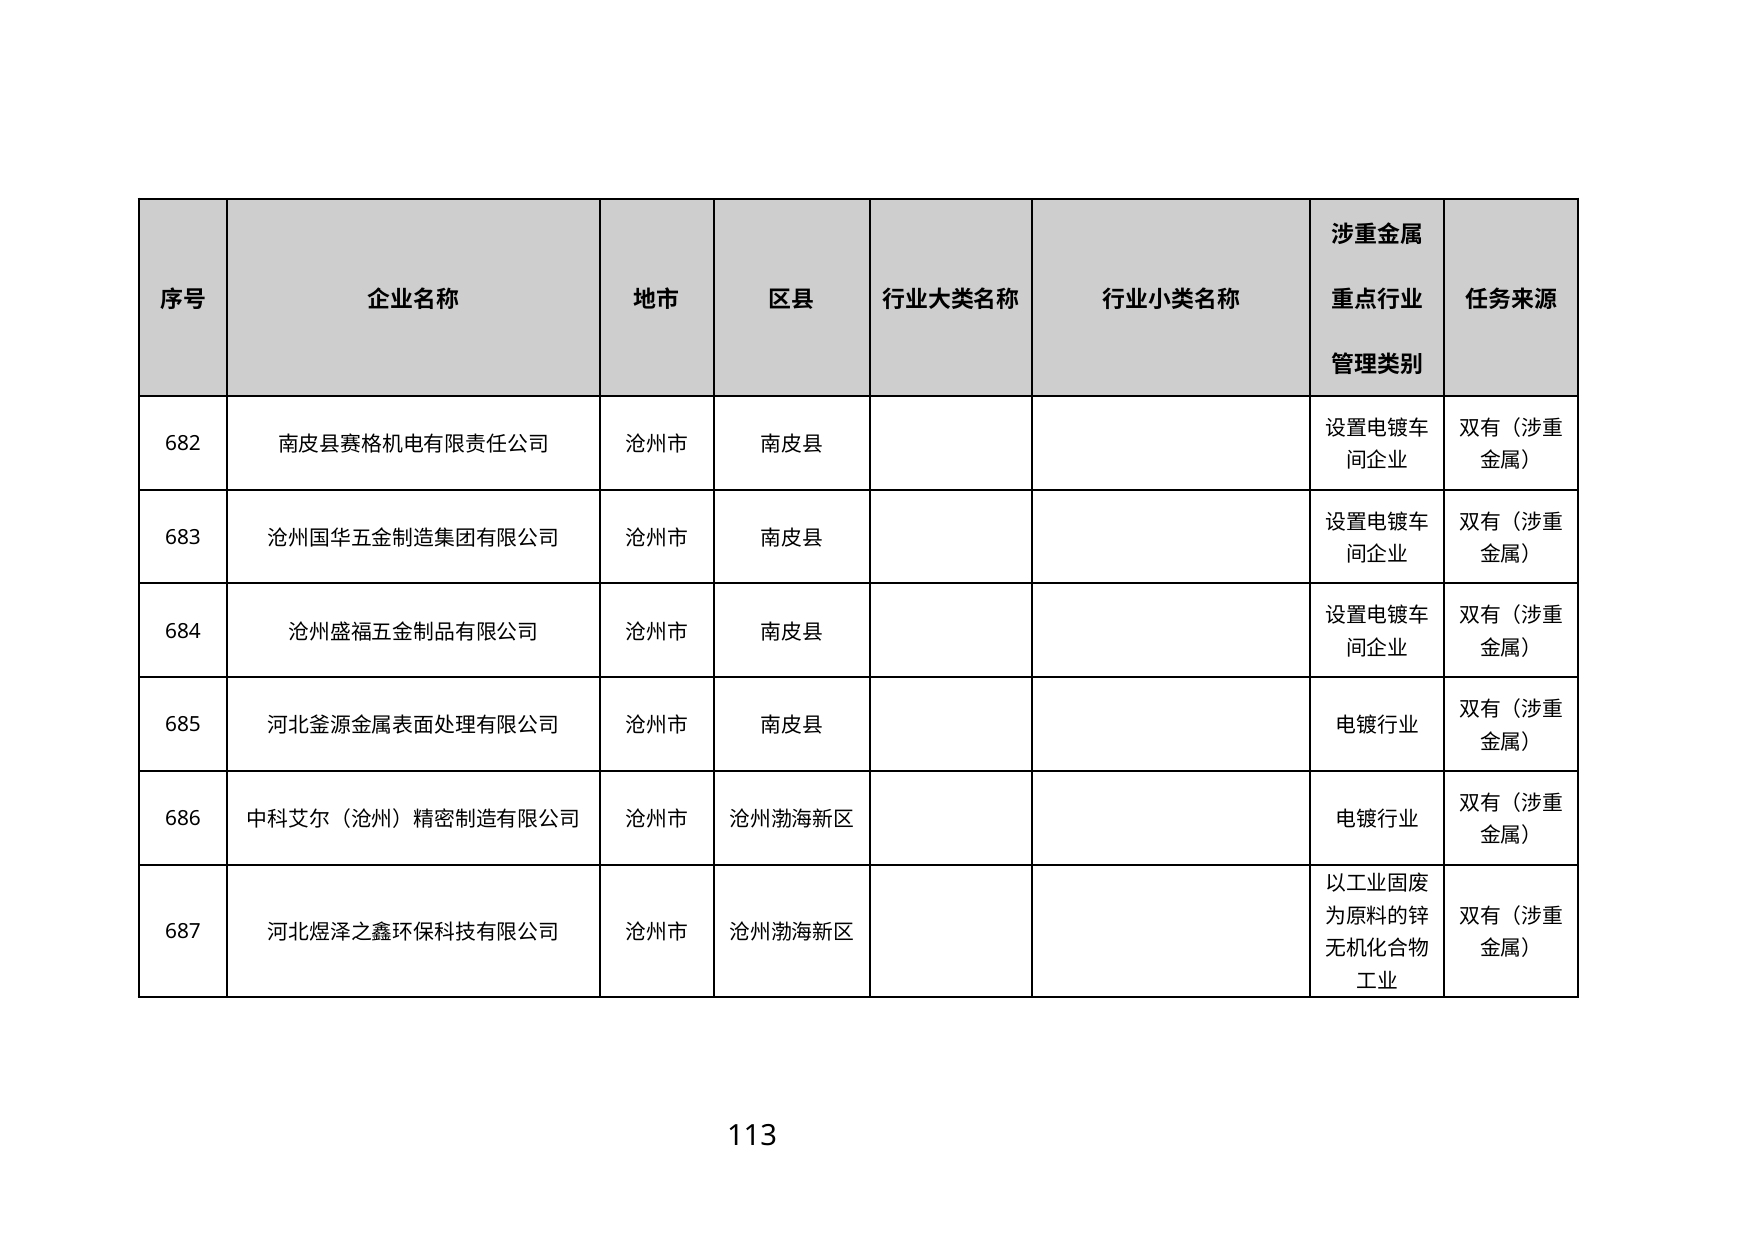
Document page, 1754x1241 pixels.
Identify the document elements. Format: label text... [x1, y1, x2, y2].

table_header 企业名称 [228, 200, 599, 395]
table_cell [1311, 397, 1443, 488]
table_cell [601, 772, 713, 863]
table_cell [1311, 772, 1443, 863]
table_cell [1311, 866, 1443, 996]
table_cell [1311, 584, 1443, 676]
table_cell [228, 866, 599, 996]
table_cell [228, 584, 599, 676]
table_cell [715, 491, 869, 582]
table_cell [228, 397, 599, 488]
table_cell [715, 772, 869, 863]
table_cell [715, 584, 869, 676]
table_header 涉重金属重点行业管理类别 [1311, 200, 1443, 395]
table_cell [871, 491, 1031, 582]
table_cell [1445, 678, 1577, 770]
table_header 序号 [140, 200, 226, 395]
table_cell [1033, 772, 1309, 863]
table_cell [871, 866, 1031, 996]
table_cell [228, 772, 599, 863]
table_header 任务来源 [1445, 200, 1577, 395]
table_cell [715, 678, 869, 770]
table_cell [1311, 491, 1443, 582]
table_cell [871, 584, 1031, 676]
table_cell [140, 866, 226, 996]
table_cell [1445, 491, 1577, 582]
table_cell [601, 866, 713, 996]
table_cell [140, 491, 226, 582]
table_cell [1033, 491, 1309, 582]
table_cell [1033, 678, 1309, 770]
table_header 区县 [715, 200, 869, 395]
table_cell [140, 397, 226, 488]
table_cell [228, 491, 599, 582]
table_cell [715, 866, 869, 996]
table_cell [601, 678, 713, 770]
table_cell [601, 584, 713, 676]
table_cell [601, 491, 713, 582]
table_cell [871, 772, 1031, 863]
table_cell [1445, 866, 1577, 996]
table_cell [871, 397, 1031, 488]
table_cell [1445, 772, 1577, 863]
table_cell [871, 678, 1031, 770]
table_header 行业小类名称 [1033, 200, 1309, 395]
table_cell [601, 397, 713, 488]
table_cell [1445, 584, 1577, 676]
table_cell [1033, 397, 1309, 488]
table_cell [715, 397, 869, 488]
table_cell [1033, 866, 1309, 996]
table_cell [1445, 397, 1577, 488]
table_header 行业大类名称 [871, 200, 1031, 395]
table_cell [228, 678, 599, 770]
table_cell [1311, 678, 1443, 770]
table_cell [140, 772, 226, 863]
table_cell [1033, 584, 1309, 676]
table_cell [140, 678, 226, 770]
table_header 地市 [601, 200, 713, 395]
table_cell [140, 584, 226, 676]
